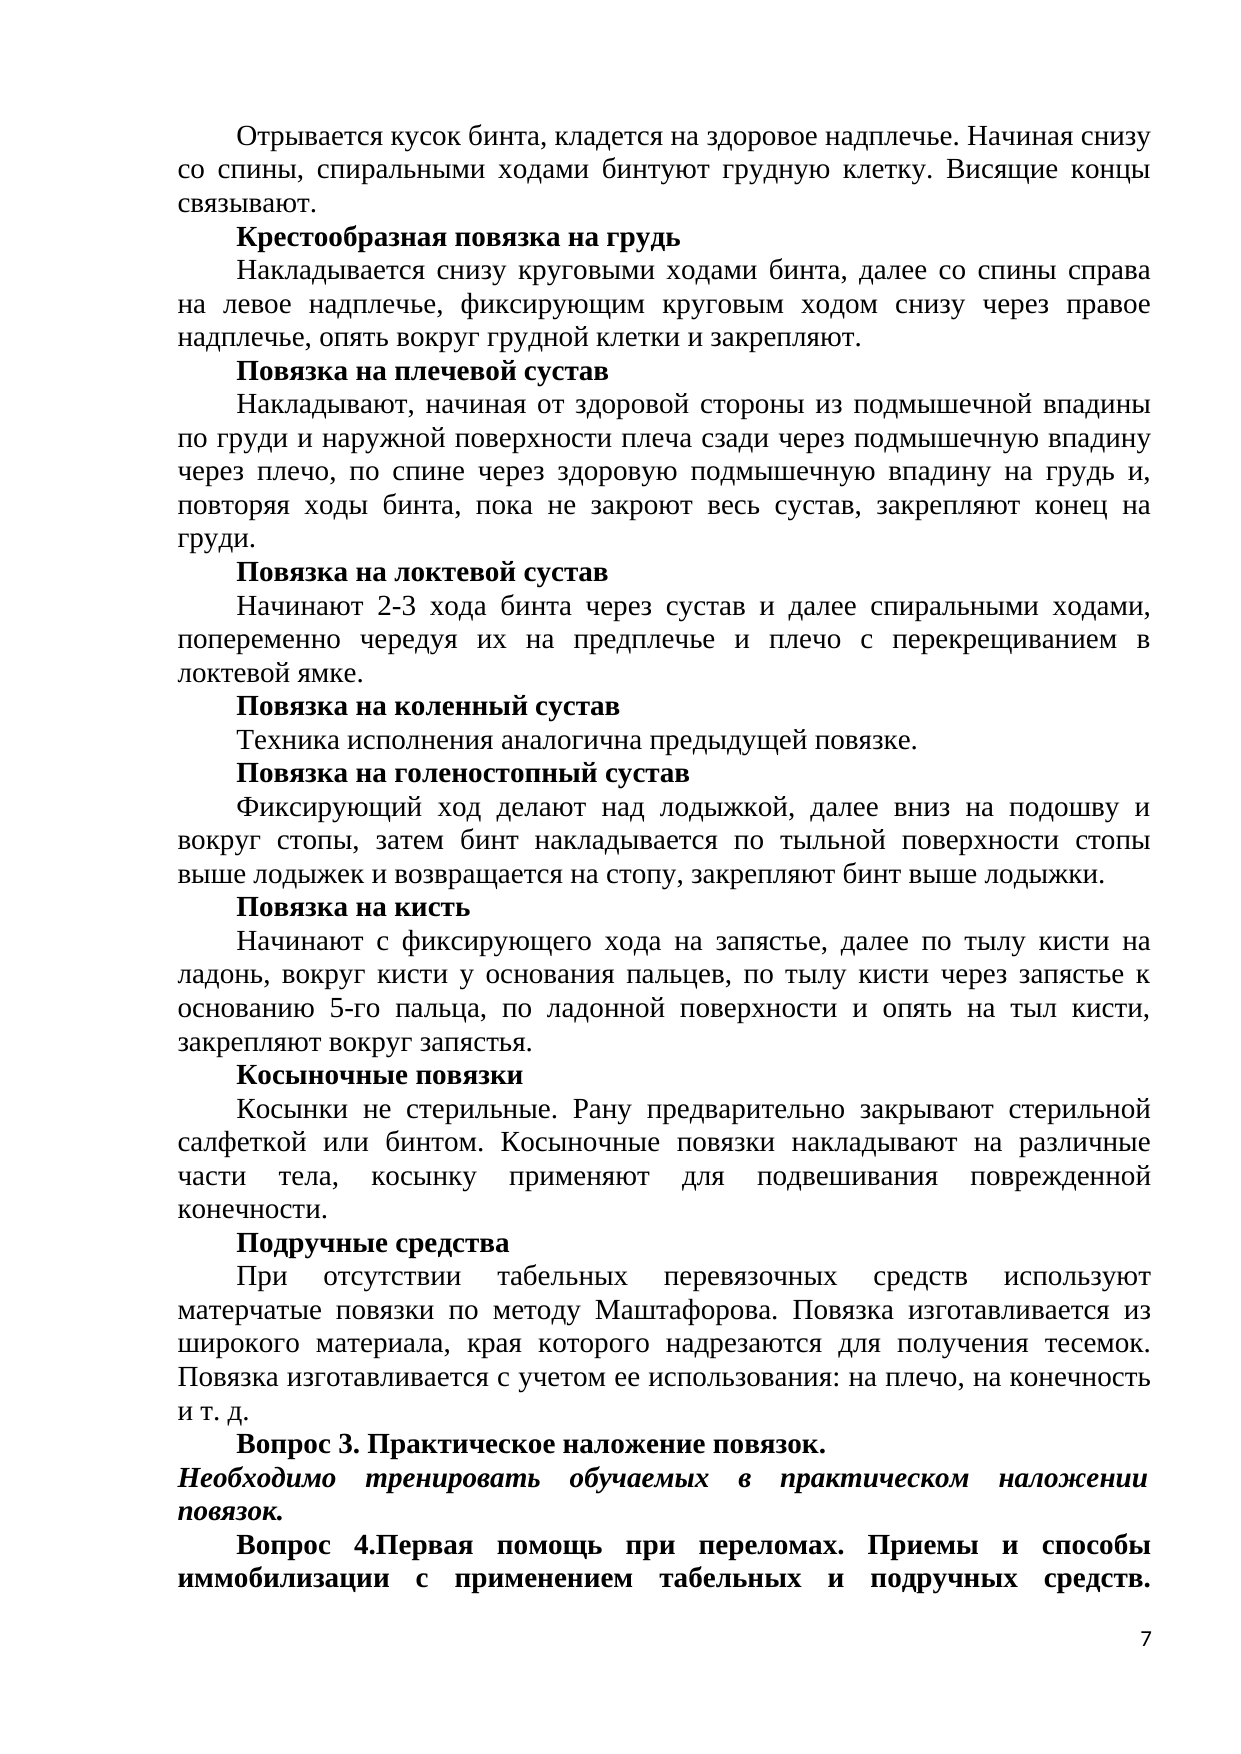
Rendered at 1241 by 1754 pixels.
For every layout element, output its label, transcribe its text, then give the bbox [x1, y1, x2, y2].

text Накладывается снизу круговыми ходами бинта, далее со спины справа на левое надплечье, фиксирующим круговым ходом снизу через правое надплечье, опять вокруг грудной клетки и закрепляют. [177, 252, 1152, 353]
text Накладывают, начиная от здоровой стороны из подмышечной впадины по груди и наружной поверхности плеча сзади через подмышечную впадину через плечо, по спине через здоровую подмышечную впадину на грудь и, повторяя ходы бинта, пока не закроют весь сустав, закрепляют конец на груди. [177, 386, 1152, 554]
text Техника исполнения аналогична предыдущей повязке. [177, 722, 1152, 755]
text Отрывается кусок бинта, кладется на здоровое надплечье. Начиная снизу со спины, спиральными ходами бинтуют грудную клетку. Висящие концы связывают. [177, 118, 1152, 219]
text Повязка на голеностопный сустав [177, 755, 1152, 789]
text Фиксирующий ход делают над лодыжкой, далее вниз на подошву и вокруг стопы, затем бинт накладывается по тыльной поверхности стопы выше лодыжек и возвращается на стопу, закрепляют бинт выше лодыжки. [177, 789, 1152, 889]
text Подручные средства [177, 1225, 1152, 1258]
text Повязка на плечевой сустав [177, 353, 1152, 386]
text Начинают с фиксирующего хода на запястье, далее по тылу кисти на ладонь, вокруг кисти у основания пальцев, по тылу кисти через запястье к основанию 5-го пальца, по ладонной поверхности и опять на тыл кисти, закрепляют вокруг запястья. [177, 923, 1152, 1057]
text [177, 1527, 1152, 1594]
text Крестообразная повязка на грудь [177, 219, 1152, 252]
text Косынки не стерильные. Рану предварительно закрывают стерильной салфеткой или бинтом. Косыночные повязки накладывают на различные части тела, косынку применяют для подвешивания поврежденной конечности. [177, 1091, 1152, 1225]
text Повязка на локтевой сустав [177, 554, 1152, 588]
text Повязка на коленный сустав [177, 688, 1152, 722]
text Начинают 2-3 хода бинта через сустав и далее спиральными ходами, попеременно чередуя их на предплечье и плечо с перекрещиванием в локтевой ямке. [177, 588, 1152, 688]
text Необходимо тренировать обучаемых в практическом наложении повязок. [177, 1460, 1152, 1527]
text Вопрос 3. Практическое наложение повязок. [177, 1426, 1152, 1460]
text Косыночные повязки [177, 1057, 1152, 1091]
text Повязка на кисть [177, 889, 1152, 923]
text При отсутствии табельных перевязочных средств используют матерчатые повязки по методу Маштафорова. Повязка изготавливается из широкого материала, края которого надрезаются для получения тесемок. Повязка изготавливается с учетом ее использования: на плечо, на конечность и т. д. [177, 1258, 1152, 1426]
